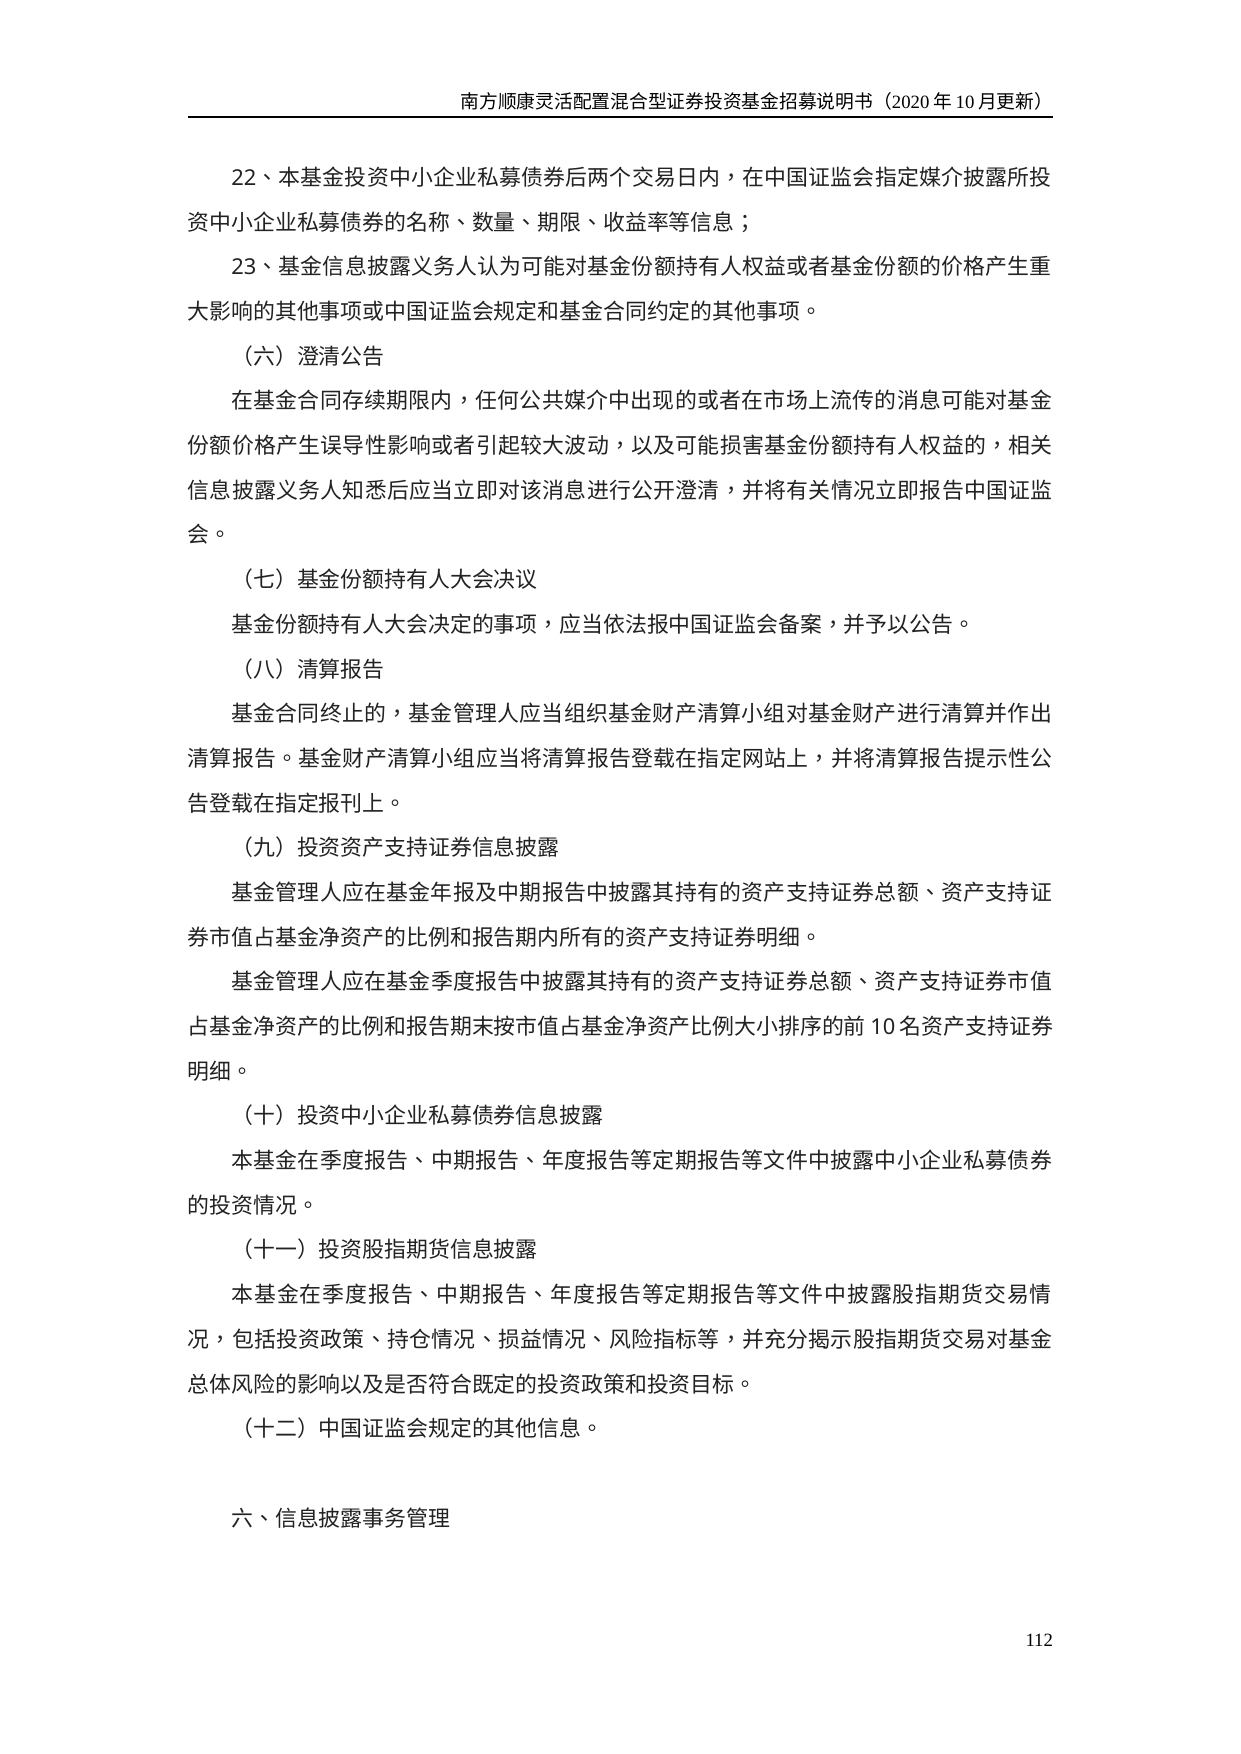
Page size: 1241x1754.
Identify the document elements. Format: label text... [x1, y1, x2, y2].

text 基金管理人应在基金季度报告中披露其持有的资产支持证券总额、资产支持证券市值占基金净资产的比例和报告期末按市值占基金净资产比例大小排序的前10名资产支持证券明细。 [187, 966, 1053, 1086]
text （九）投资资产支持证券信息披露 [187, 832, 1053, 862]
text （十）投资中小企业私募债券信息披露 [187, 1100, 1053, 1130]
text （六）澄清公告 [187, 341, 1053, 371]
text （十二）中国证监会规定的其他信息。 [187, 1413, 1053, 1443]
text （八）清算报告 [187, 653, 1053, 683]
text 22、本基金投资中小企业私募债券后两个交易日内，在中国证监会指定媒介披露所投资中小企业私募债券的名称、数量、期限、收益率等信息； [187, 162, 1053, 236]
text 在基金合同存续期限内，任何公共媒介中出现的或者在市场上流传的消息可能对基金份额价格产生误导性影响或者引起较大波动，以及可能损害基金份额持有人权益的，相关信息披露义务人知悉后应当立即对该消息进行公开澄清，并将有关情况立即报告中国证监会。 [187, 385, 1053, 549]
text 本基金在季度报告、中期报告、年度报告等定期报告等文件中披露中小企业私募债券的投资情况。 [187, 1145, 1053, 1219]
text 基金合同终止的，基金管理人应当组织基金财产清算小组对基金财产进行清算并作出清算报告。基金财产清算小组应当将清算报告登载在指定网站上，并将清算报告提示性公告登载在指定报刊上。 [187, 698, 1053, 817]
text 基金管理人应在基金年报及中期报告中披露其持有的资产支持证券总额、资产支持证券市值占基金净资产的比例和报告期内所有的资产支持证券明细。 [187, 877, 1053, 951]
text 本基金在季度报告、中期报告、年度报告等定期报告等文件中披露股指期货交易情况，包括投资政策、持仓情况、损益情况、风险指标等，并充分揭示股指期货交易对基金总体风险的影响以及是否符合既定的投资政策和投资目标。 [187, 1279, 1053, 1398]
text 23、基金信息披露义务人认为可能对基金份额持有人权益或者基金份额的价格产生重大影响的其他事项或中国证监会规定和基金合同约定的其他事项。 [187, 251, 1053, 326]
text （十一）投资股指期货信息披露 [187, 1234, 1053, 1264]
text （七）基金份额持有人大会决议 [187, 564, 1053, 594]
text 基金份额持有人大会决定的事项，应当依法报中国证监会备案，并予以公告。 [187, 609, 1053, 639]
text 六、信息披露事务管理 [187, 1503, 1053, 1532]
